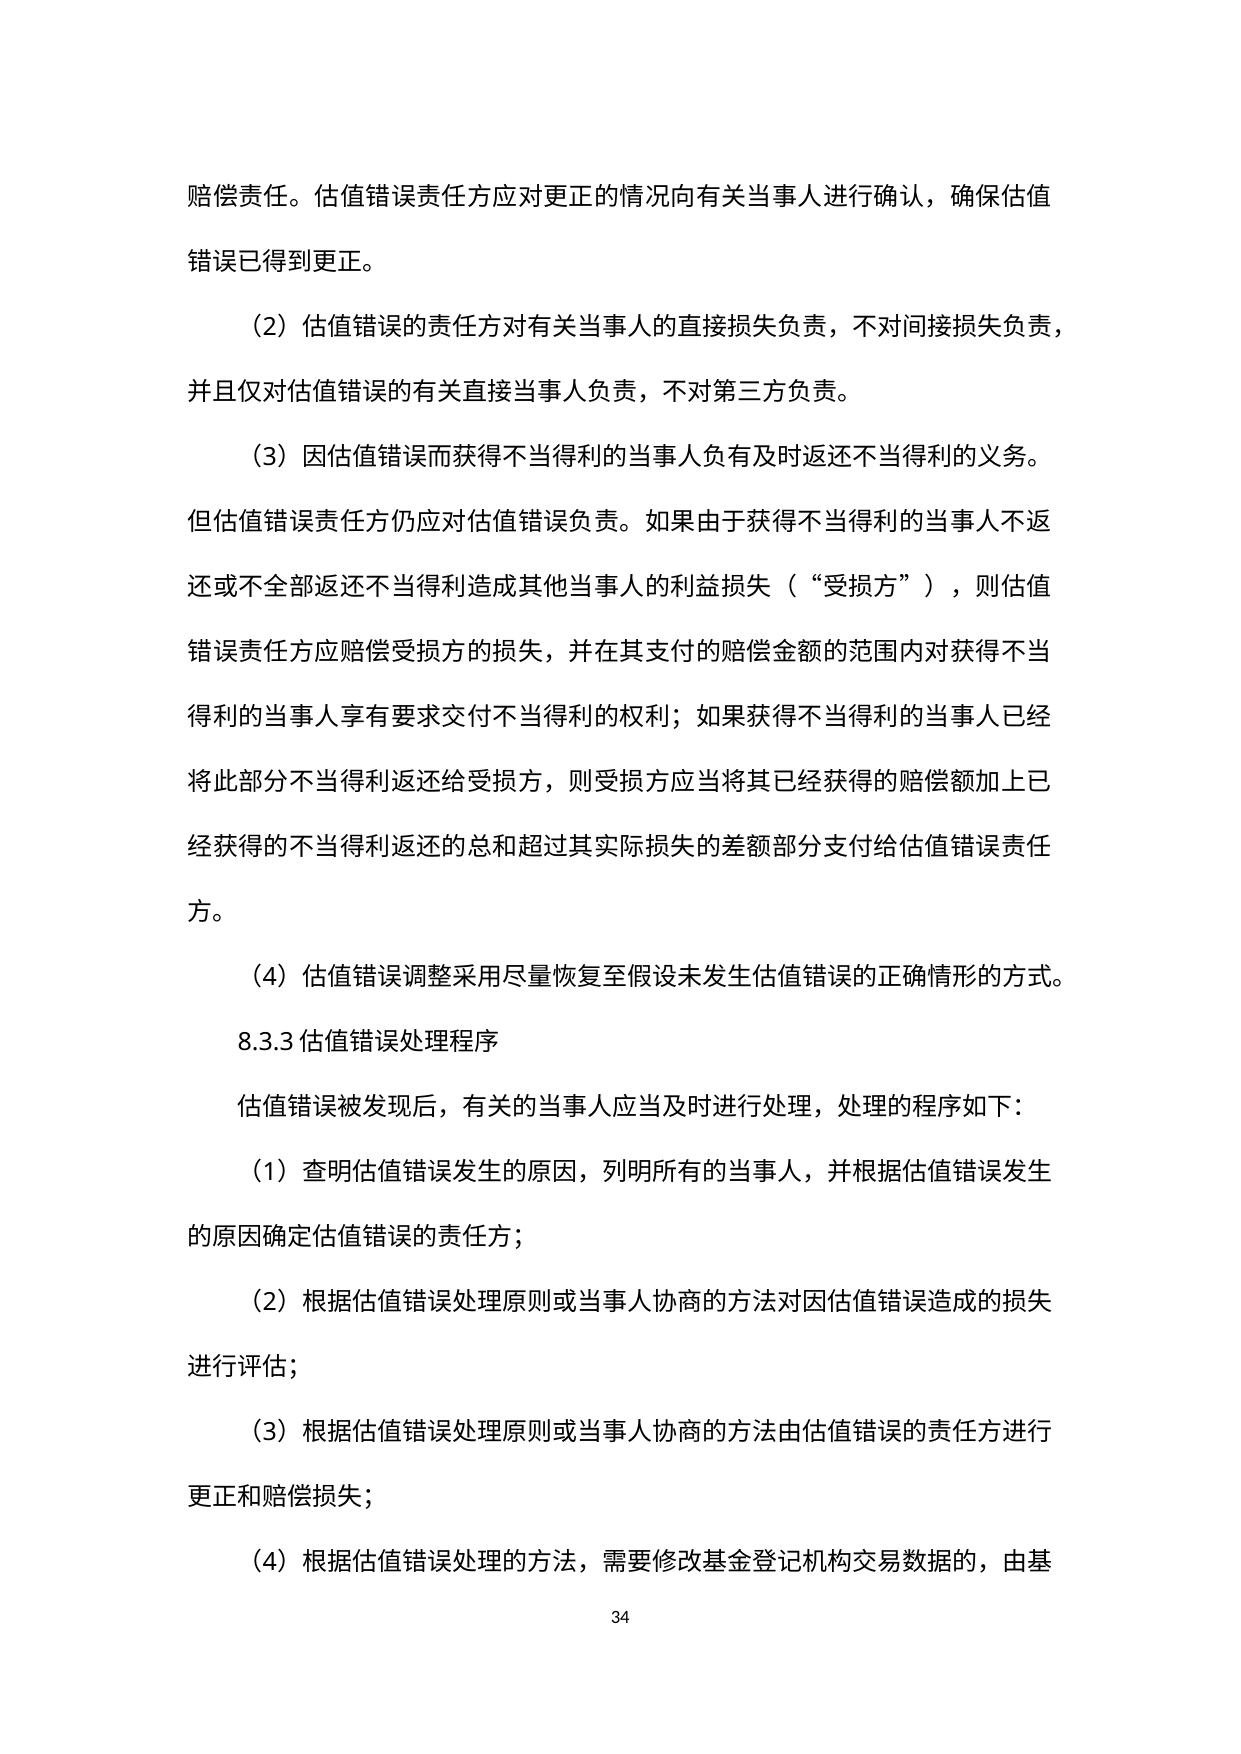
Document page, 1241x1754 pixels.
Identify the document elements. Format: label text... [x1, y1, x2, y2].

text （3）根据估值错误处理原则或当事人协商的方法由估值错误的责任方进行更正和赔偿损失； [187, 1397, 1053, 1527]
text （1）查明估值错误发生的原因，列明所有的当事人，并根据估值错误发生的原因确定估值错误的责任方； [187, 1137, 1053, 1267]
text （2）根据估值错误处理原则或当事人协商的方法对因估值错误造成的损失进行评估； [187, 1267, 1053, 1397]
text （2）估值错误的责任方对有关当事人的直接损失负责，不对间接损失负责，并且仅对估值错误的有关直接当事人负责，不对第三方负责。 [187, 292, 1053, 422]
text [187, 1527, 1053, 1592]
text 估值错误被发现后，有关的当事人应当及时进行处理，处理的程序如下： [187, 1072, 1053, 1137]
text 8.3.3估值错误处理程序 [187, 1007, 1053, 1072]
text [187, 162, 1053, 292]
text （3）因估值错误而获得不当得利的当事人负有及时返还不当得利的义务。但估值错误责任方仍应对估值错误负责。如果由于获得不当得利的当事人不返还或不全部返还不当得利造成其他当事人的利益损失（“受损方”），则估值错误责任方应赔偿受损方的损失，并在其支付的赔偿金额的范围内对获得不当得利的当事人享有要求交付不当得利的权利；如果获得不当得利的当事人已经将此部分不当得利返还给受损方，则受损方应当将其已经获得的赔偿额加上已经获得的不当得利返还的总和超过其实际损失的差额部分支付给估值错误责任方。 [187, 422, 1053, 942]
text （4）估值错误调整采用尽量恢复至假设未发生估值错误的正确情形的方式。 [187, 942, 1053, 1007]
